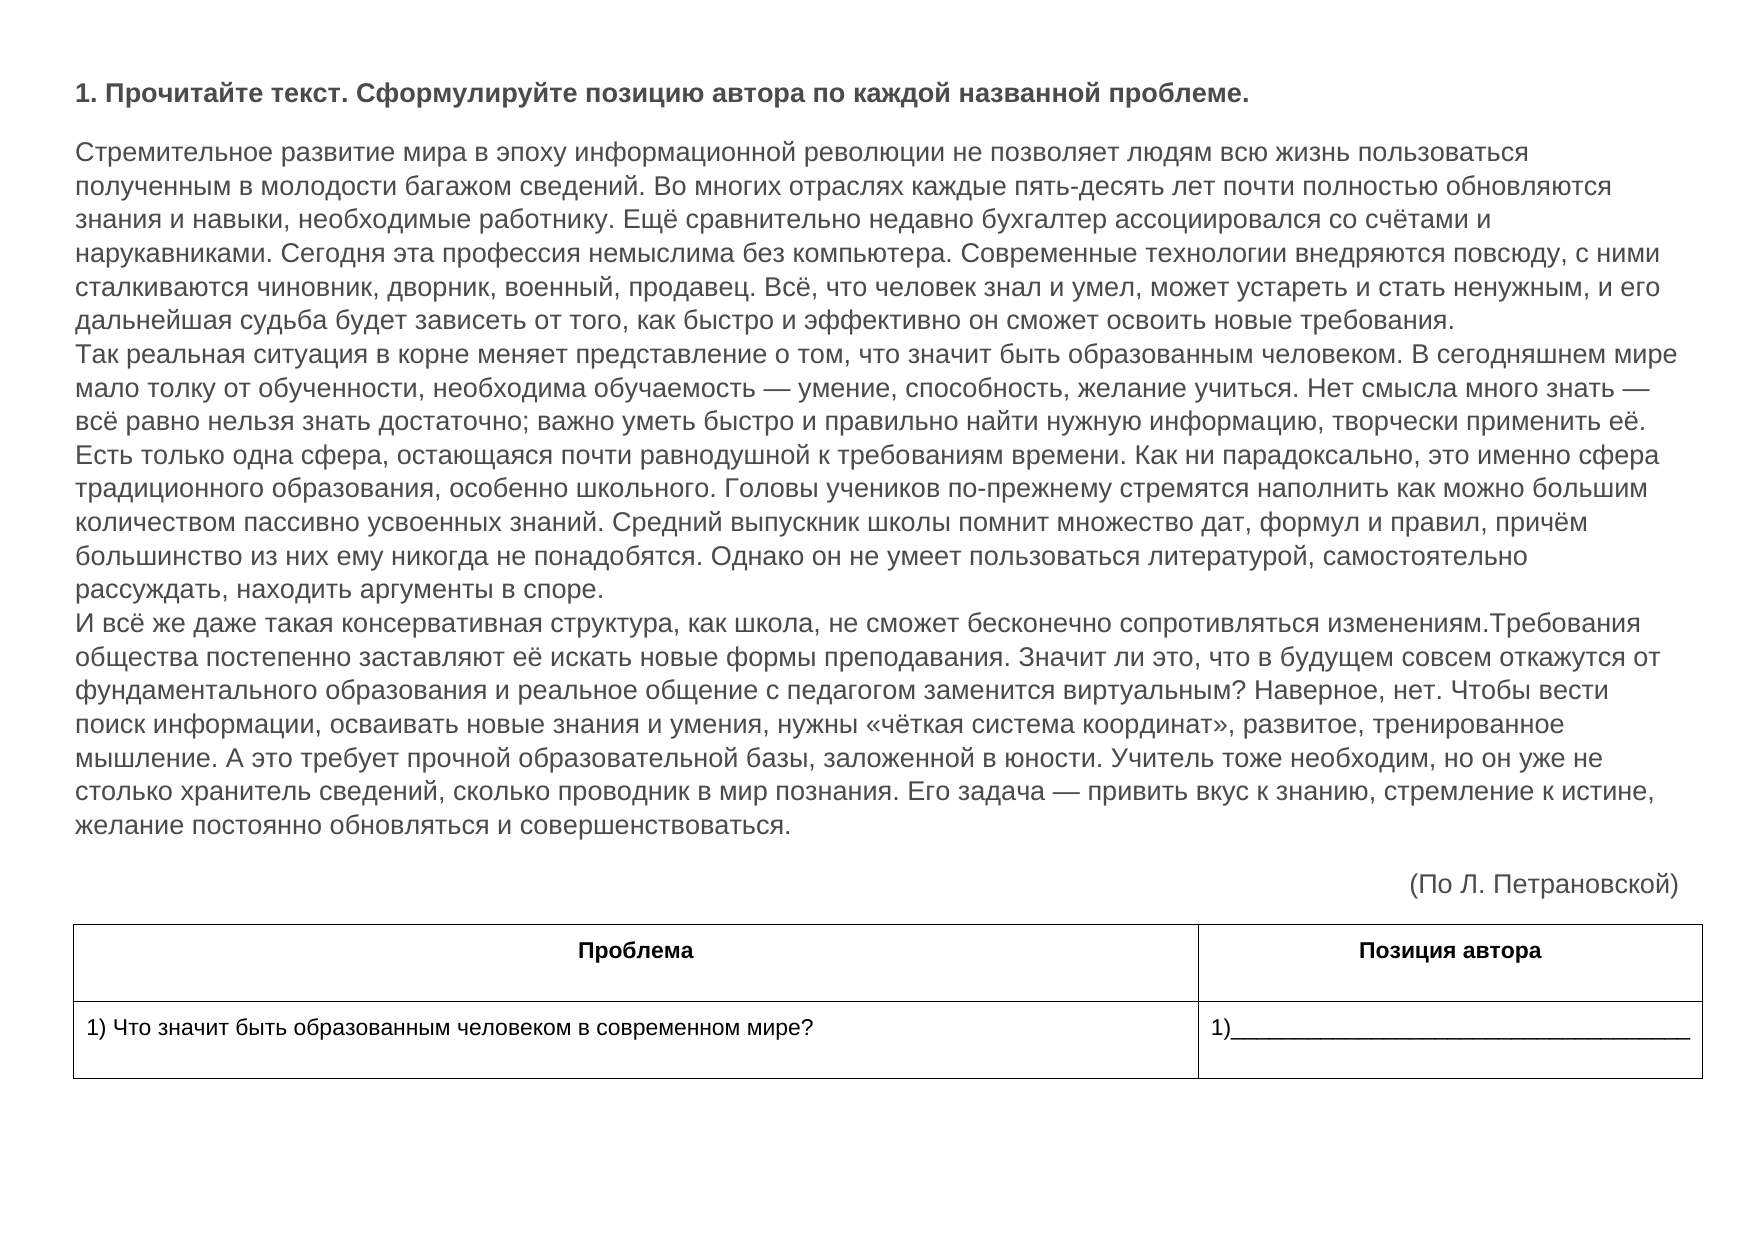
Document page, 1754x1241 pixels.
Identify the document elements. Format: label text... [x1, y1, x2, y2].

table_header Проблема [74, 925, 1198, 1001]
text 1. Прочитайте текст. Сформулируйте позицию автора по каждой названной проблеме. [75, 75, 1679, 109]
text (По Л. Петрановской) [75, 865, 1679, 899]
table_header Позиция автора [1199, 925, 1702, 1001]
table_cell 1)____________________________________ [1199, 1002, 1702, 1078]
text Стремительное развитие мира в эпоху информационной революции не позволяет людям всю жизнь пользоваться полученным в молодости багажом сведений. Во многих отраслях каждые пять-десять лет почти полностью обновляются знания и навыки, необходимые работнику. Ещё сравнительно недавно бухгалтер ассоциировался со счётами и нарукавниками. Сегодня эта профессия немыслима без компьютера. Современные технологии внедряются повсюду, с ними сталкиваются чиновник, дворник, военный, продавец. Всё, что человек знал и умел, может устареть и стать ненужным, и его дальнейшая судьба будет зависеть от того, как быстро и эффективно он сможет освоить новые требования. Так реальная ситуация в корне меняет представление о том, что значит быть образованным человеком. В сегодняшнем мире мало толку от обученности, необходима обучаемость — умение, способность, желание учиться. Нет смысла много знать — всё равно нельзя знать достаточно; важно уметь быстро и правильно найти нужную информацию, творчески применить её. Есть только одна сфера, остающаяся почти равнодушной к требованиям времени. Как ни парадоксально, это именно сфера традиционного образования, особенно школьного. Головы учеников по-прежнему стремятся наполнить как можно большим количеством пассивно усвоенных знаний. Средний выпускник школы помнит множество дат, формул и правил, причём большинство из них ему никогда не понадобятся. Однако он не умеет пользоваться литературой, самостоятельно рассуждать, находить аргументы в споре. И всё же даже такая консервативная структура, как школа, не сможет бесконечно сопротивляться изменениям.Требования общества постепенно заставляют её искать новые формы преподавания. Значит ли это, что в будущем совсем откажутся от фундаментального образования и реальное общение с педагогом заменится виртуальным? Наверное, нет. Чтобы вести поиск информации, осваивать новые знания и умения, нужны «чёткая система координат», развитое, тренированное мышление. А это требует прочной образовательной базы, заложенной в юности. Учитель тоже необходим, но он уже не столько хранитель сведений, сколько проводник в мир познания. Его задача — привить вкус к знанию, стремление к истине, желание постоянно обновляться и совершенствоваться. [75, 134, 1679, 840]
table_cell 1) Что значит быть образованным человеком в современном мире? [74, 1002, 1198, 1078]
